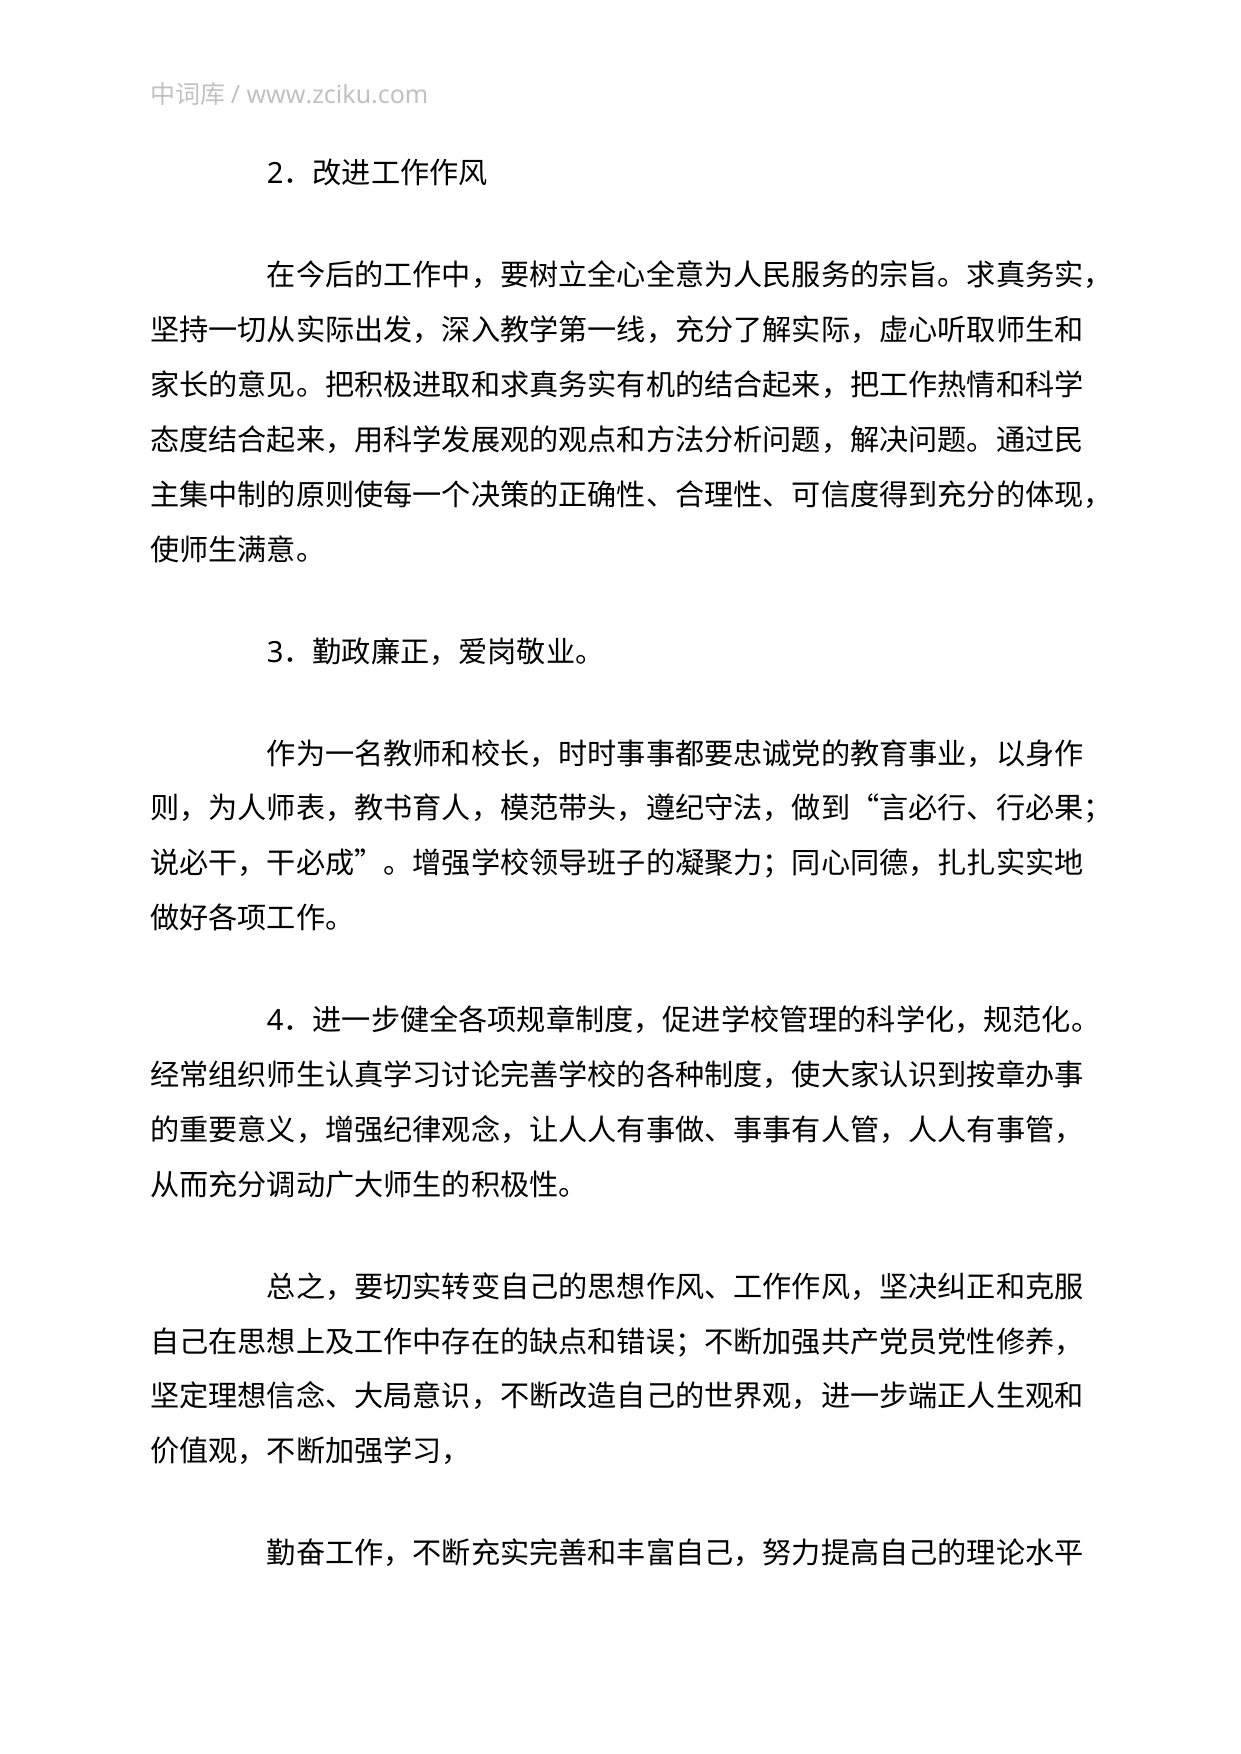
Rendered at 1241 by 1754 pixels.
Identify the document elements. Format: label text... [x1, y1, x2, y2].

text 在今后的工作中，要树立全心全意为人民服务的宗旨。求真务实，坚持一切从实际出发，深入教学第一线，充分了解实际，虚心听取师生和家长的意见。把积极进取和求真务实有机的结合起来，把工作热情和科学态度结合起来，用科学发展观的观点和方法分析问题，解决问题。通过民主集中制的原则使每一个决策的正确性、合理性、可信度得到充分的体现，使师生满意。 [150, 252, 1090, 569]
text 4．进一步健全各项规章制度，促进学校管理的科学化，规范化。经常组织师生认真学习讨论完善学校的各种制度，使大家认识到按章办事的重要意义，增强纪律观念，让人人有事做、事事有人管，人人有事管，从而充分调动广大师生的积极性。 [150, 997, 1090, 1204]
text 2．改进工作作风 [150, 150, 1090, 192]
text 总之，要切实转变自己的思想作风、工作作风，坚决纠正和克服自己在思想上及工作中存在的缺点和错误；不断加强共产党员党性修养，坚定理想信念、大局意识，不断改造自己的世界观，进一步端正人生观和价值观，不断加强学习， [150, 1263, 1090, 1470]
text 作为一名教师和校长，时时事事都要忠诚党的教育事业，以身作则，为人师表，教书育人，模范带头，遵纪守法，做到“言必行、行必果；说必干，干必成”。增强学校领导班子的凝聚力；同心同德，扎扎实实地做好各项工作。 [150, 730, 1090, 937]
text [150, 1530, 1090, 1572]
text 3．勤政廉正，爱岗敬业。 [150, 628, 1090, 671]
